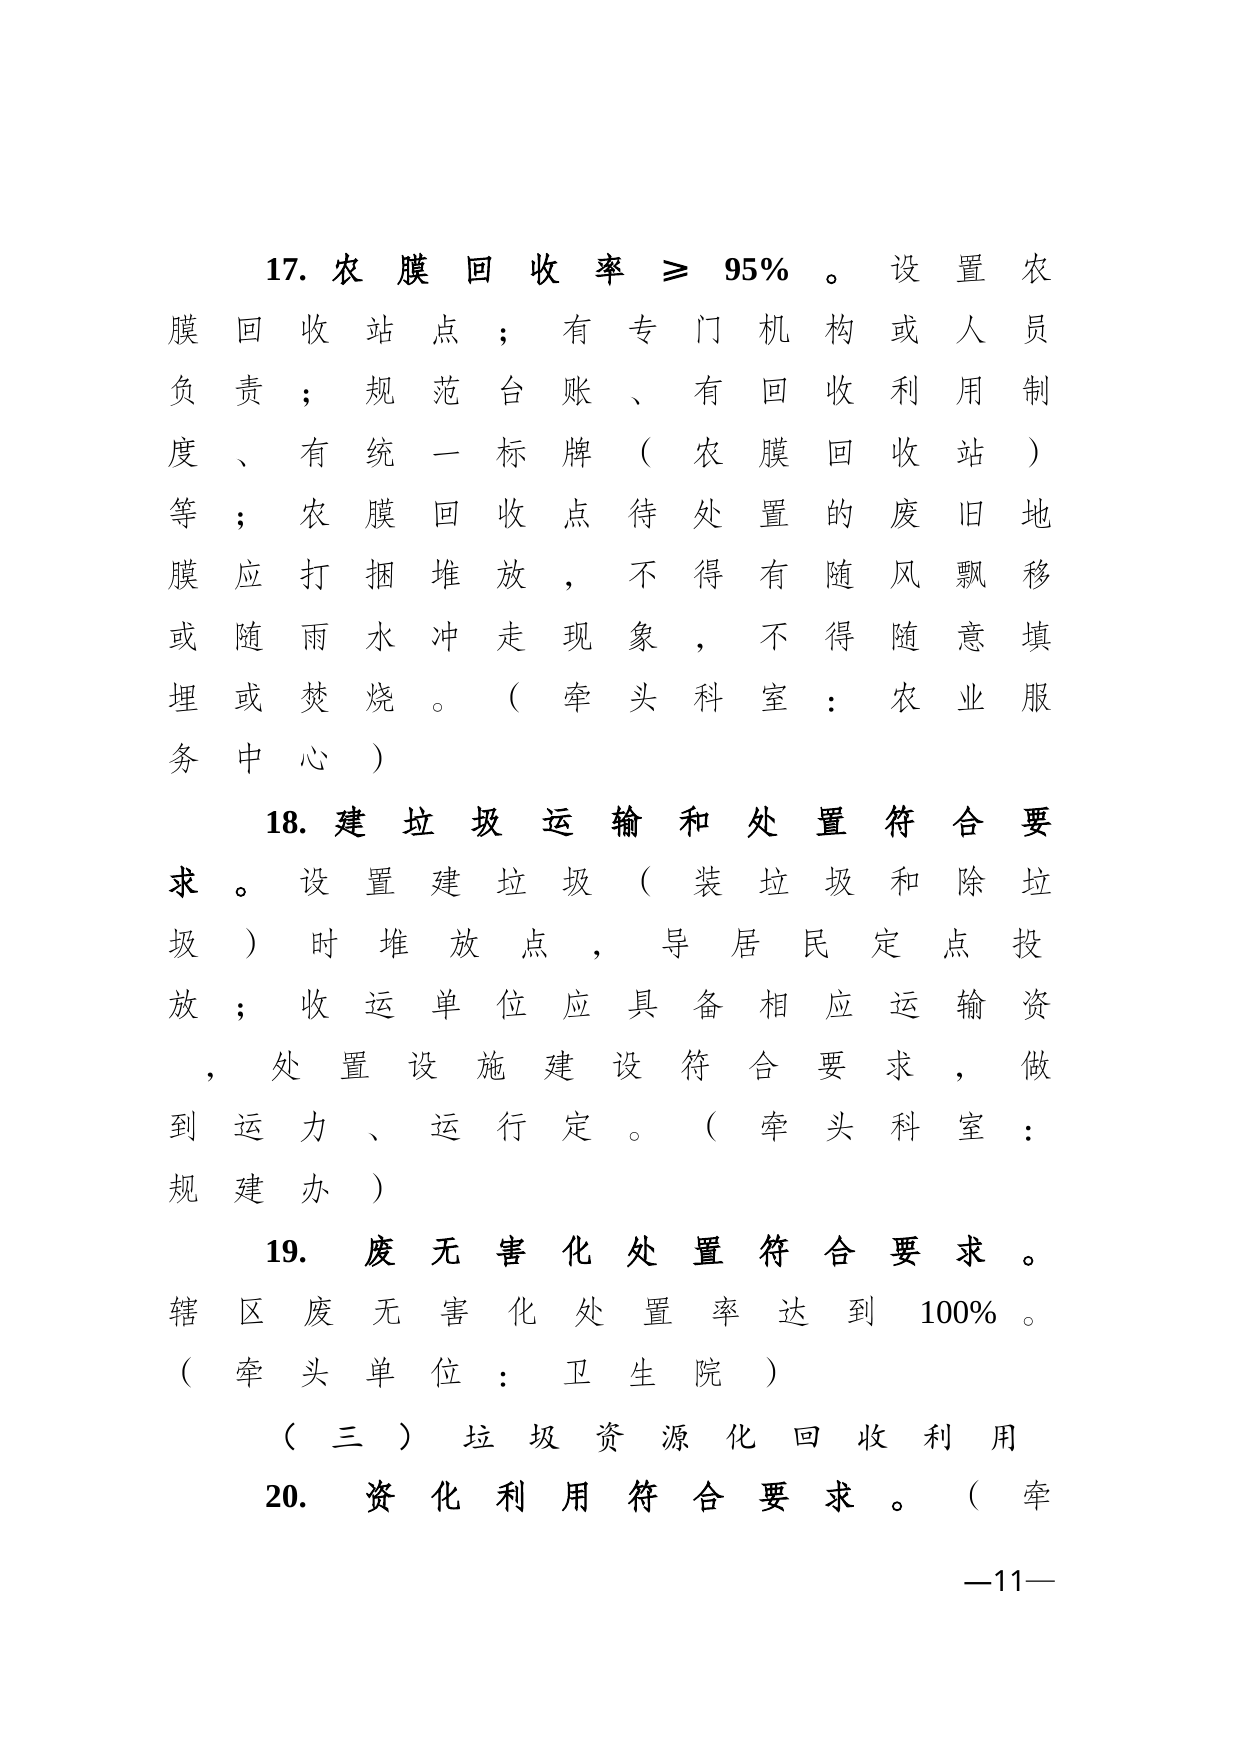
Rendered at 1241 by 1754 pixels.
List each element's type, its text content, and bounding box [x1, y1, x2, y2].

text （三）垃圾资源化回收利用 [167, 1404, 1085, 1466]
text 18.建筑垃圾运输和处置符合要求。设置建筑垃圾（装修垃圾和拆除垃圾）临时堆放点，引导居民定点投放；收运单位应具备相应运输资质，处置设施建设符合要求，做到运力充足、运行稳定。（牵头科室：规建办） [167, 791, 1085, 1220]
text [167, 1466, 1085, 1527]
text 19.医疗废物无害化处置符合要求。辖区医疗废物无害化处置率达到100%。（牵头单位：卫生院） [167, 1220, 1085, 1404]
text 17.农膜回收率≥95%。设置农膜回收站点；有专门机构或人员负责；规范台账、有回收利用制度、有统一标牌（农膜回收站）等；农膜回收点待处置的废旧地膜应打捆堆放，不得有随风飘移或随雨水冲走现象，不得随意填埋或焚烧。（牵头科室：农业服务中心） [167, 239, 1085, 791]
